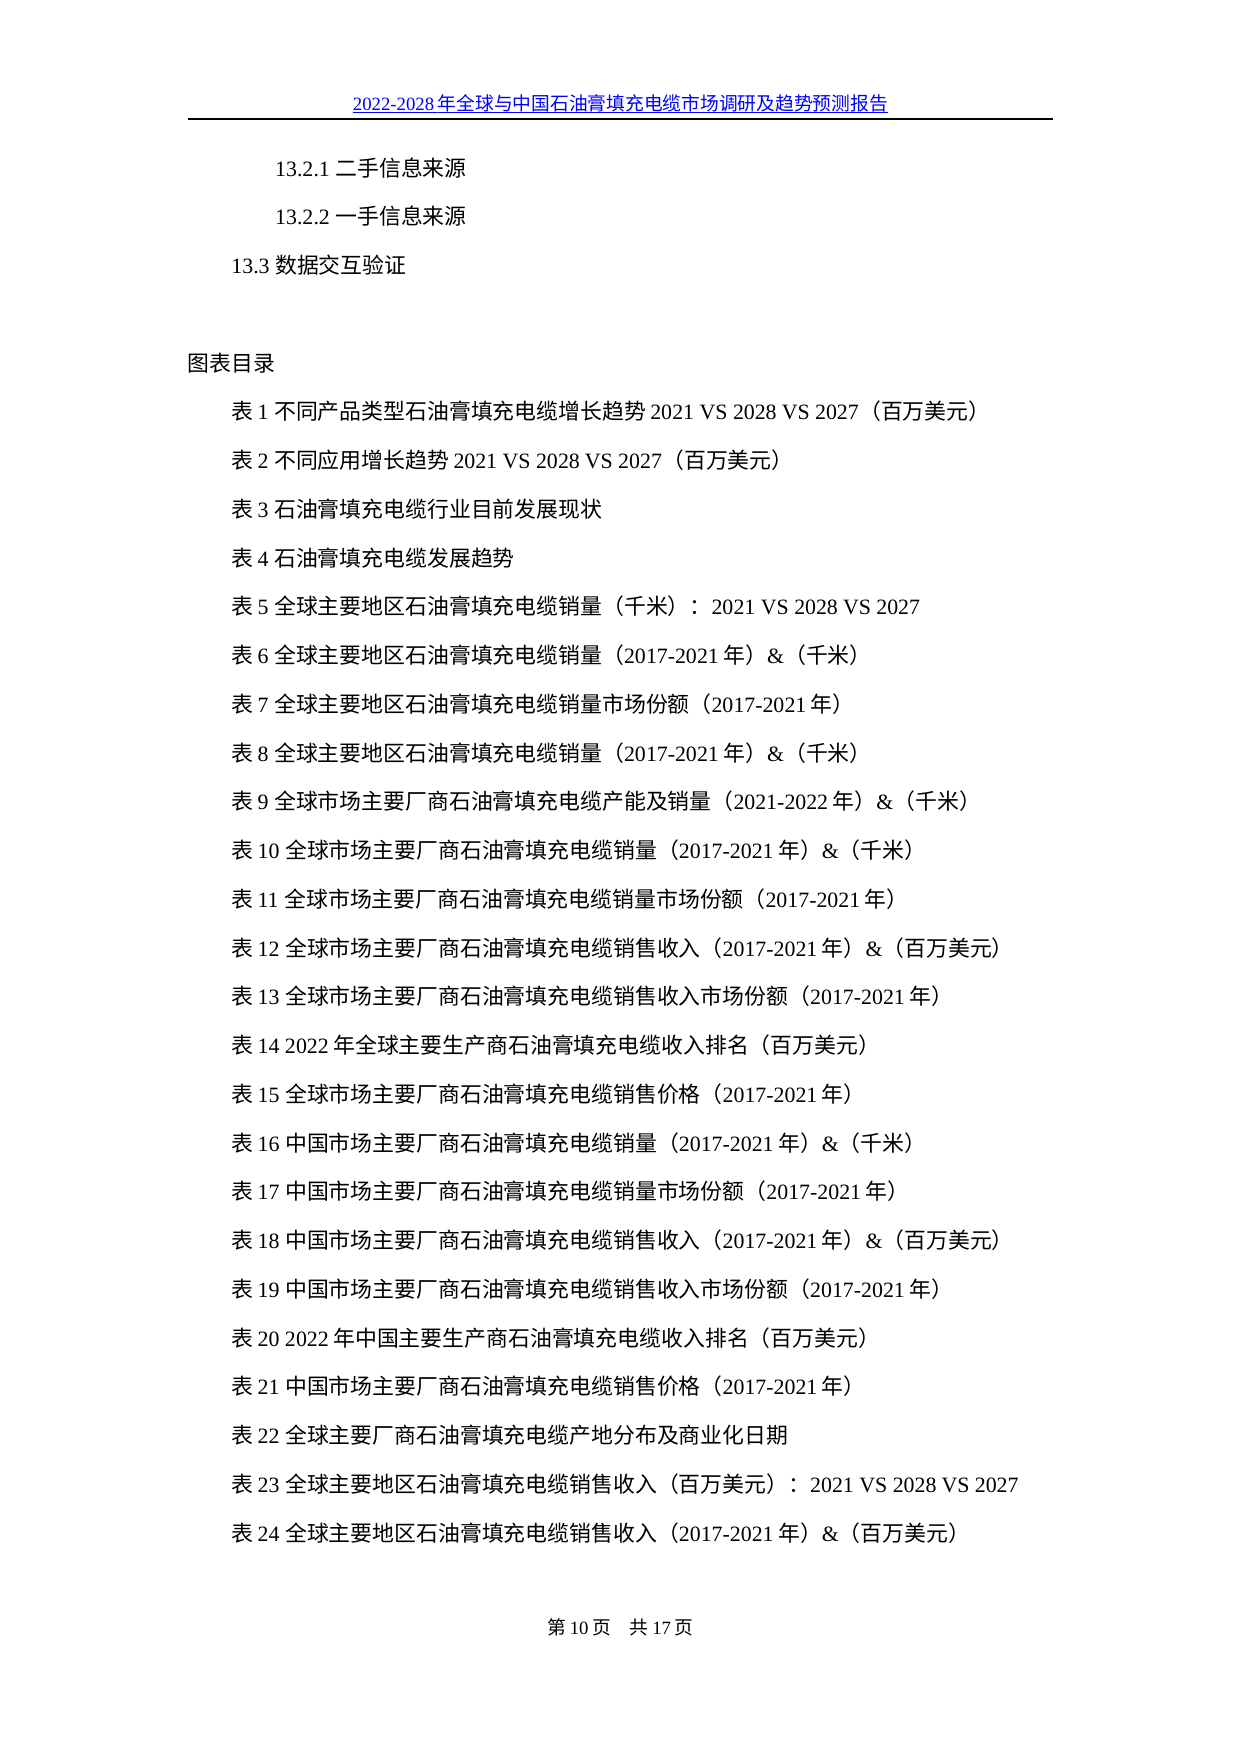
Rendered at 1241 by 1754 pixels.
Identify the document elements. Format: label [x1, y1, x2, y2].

text [187, 150, 1053, 1548]
